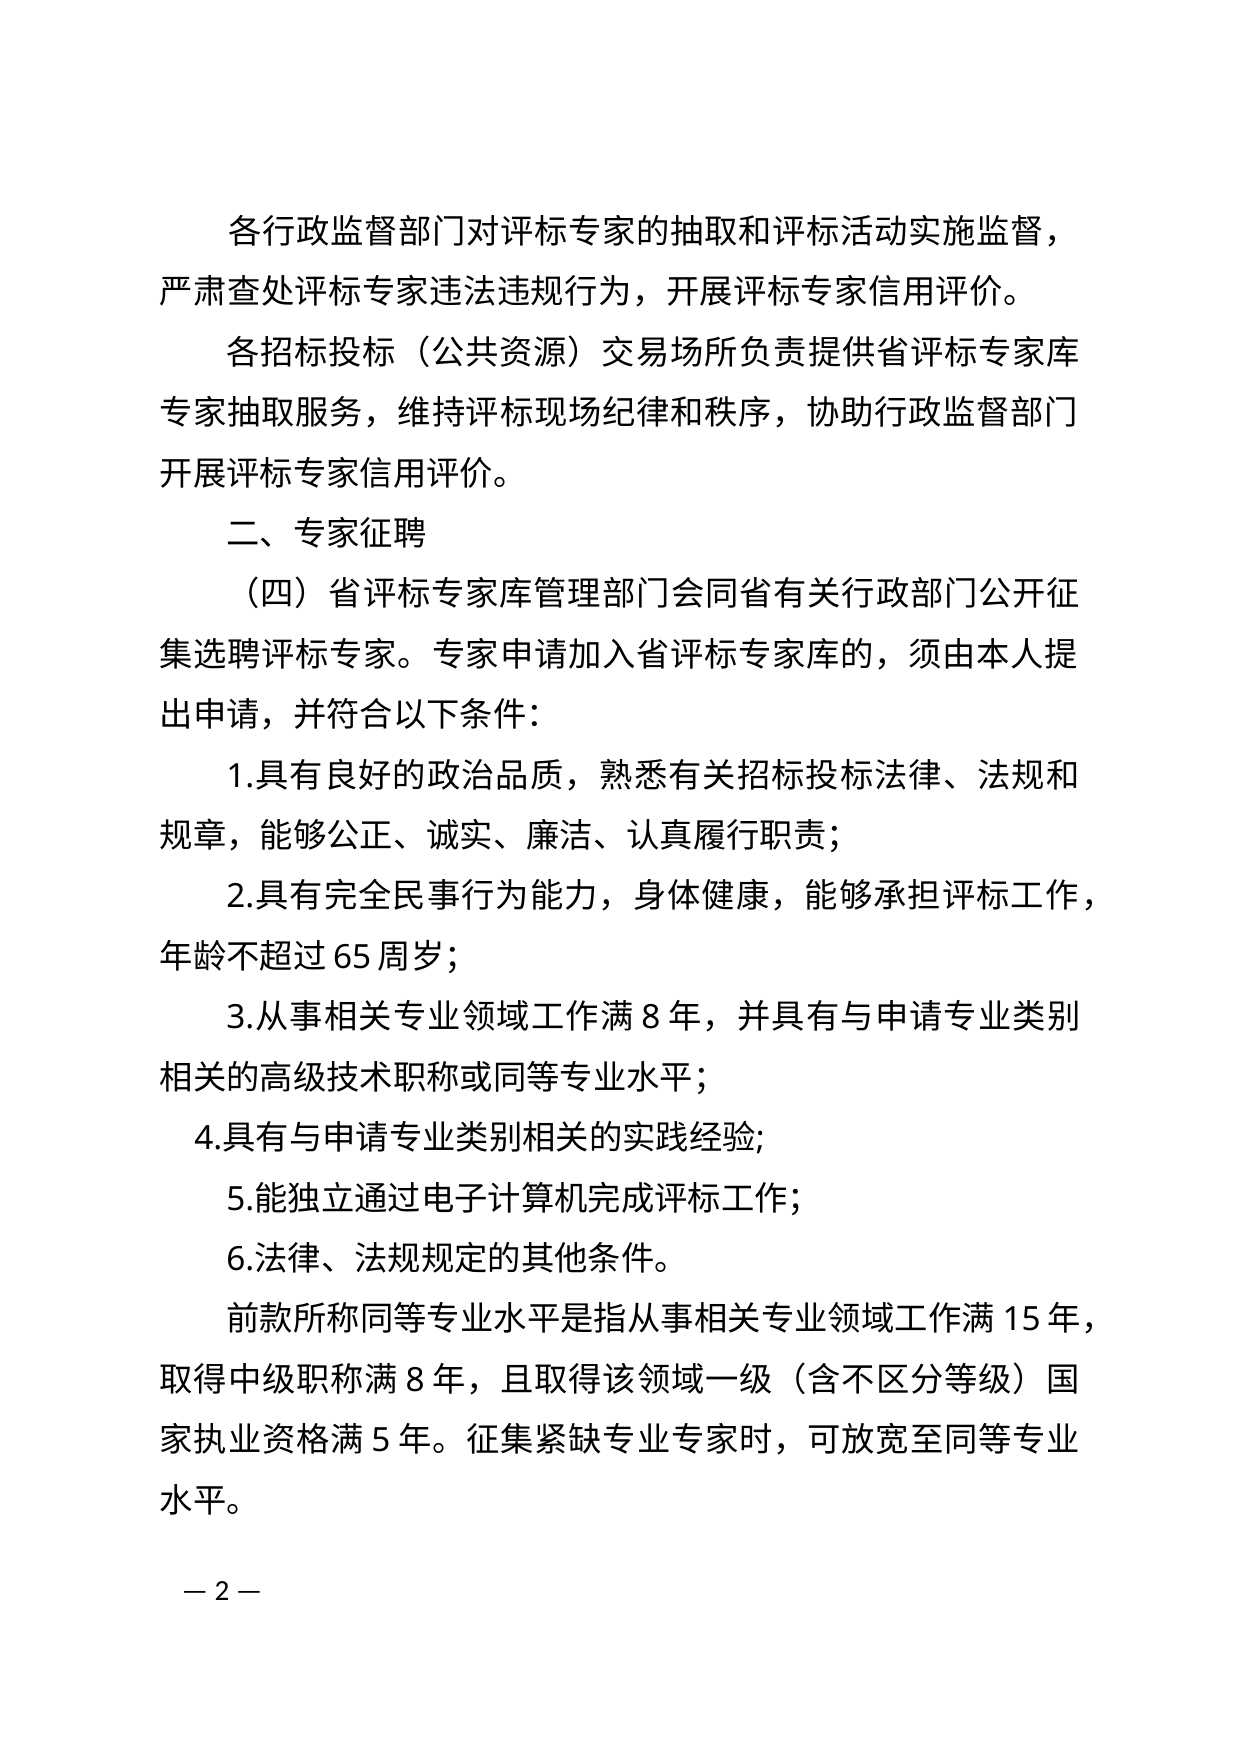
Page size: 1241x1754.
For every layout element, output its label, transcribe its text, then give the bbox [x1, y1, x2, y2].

text 前款所称同等专业水平是指从事相关专业领域工作满15年，取得中级职称满8年，且取得该领域一级（含不区分等级）国家执业资格满5年。征集紧缺专业专家时，可放宽至同等专业水平。 [159, 1282, 1081, 1524]
text 6.法律、法规规定的其他条件。 [159, 1222, 1081, 1282]
text 4.具有与申请专业类别相关的实践经验; [159, 1101, 1081, 1162]
text 二、专家征聘 [159, 497, 1081, 557]
text 5.能独立通过电子计算机完成评标工作； [159, 1162, 1081, 1222]
text 2.具有完全民事行为能力，身体健康，能够承担评标工作，年龄不超过65周岁； [159, 859, 1081, 980]
text 各行政监督部门对评标专家的抽取和评标活动实施监督，严肃查处评标专家违法违规行为，开展评标专家信用评价。 [159, 195, 1081, 316]
text 1.具有良好的政治品质，熟悉有关招标投标法律、法规和规章，能够公正、诚实、廉洁、认真履行职责； [159, 739, 1081, 859]
text 3.从事相关专业领域工作满8年，并具有与申请专业类别相关的高级技术职称或同等专业水平； [159, 980, 1081, 1101]
text （四）省评标专家库管理部门会同省有关行政部门公开征集选聘评标专家。专家申请加入省评标专家库的，须由本人提出申请，并符合以下条件： [159, 557, 1081, 739]
text 各招标投标（公共资源）交易场所负责提供省评标专家库专家抽取服务，维持评标现场纪律和秩序，协助行政监督部门开展评标专家信用评价。 [159, 316, 1081, 497]
